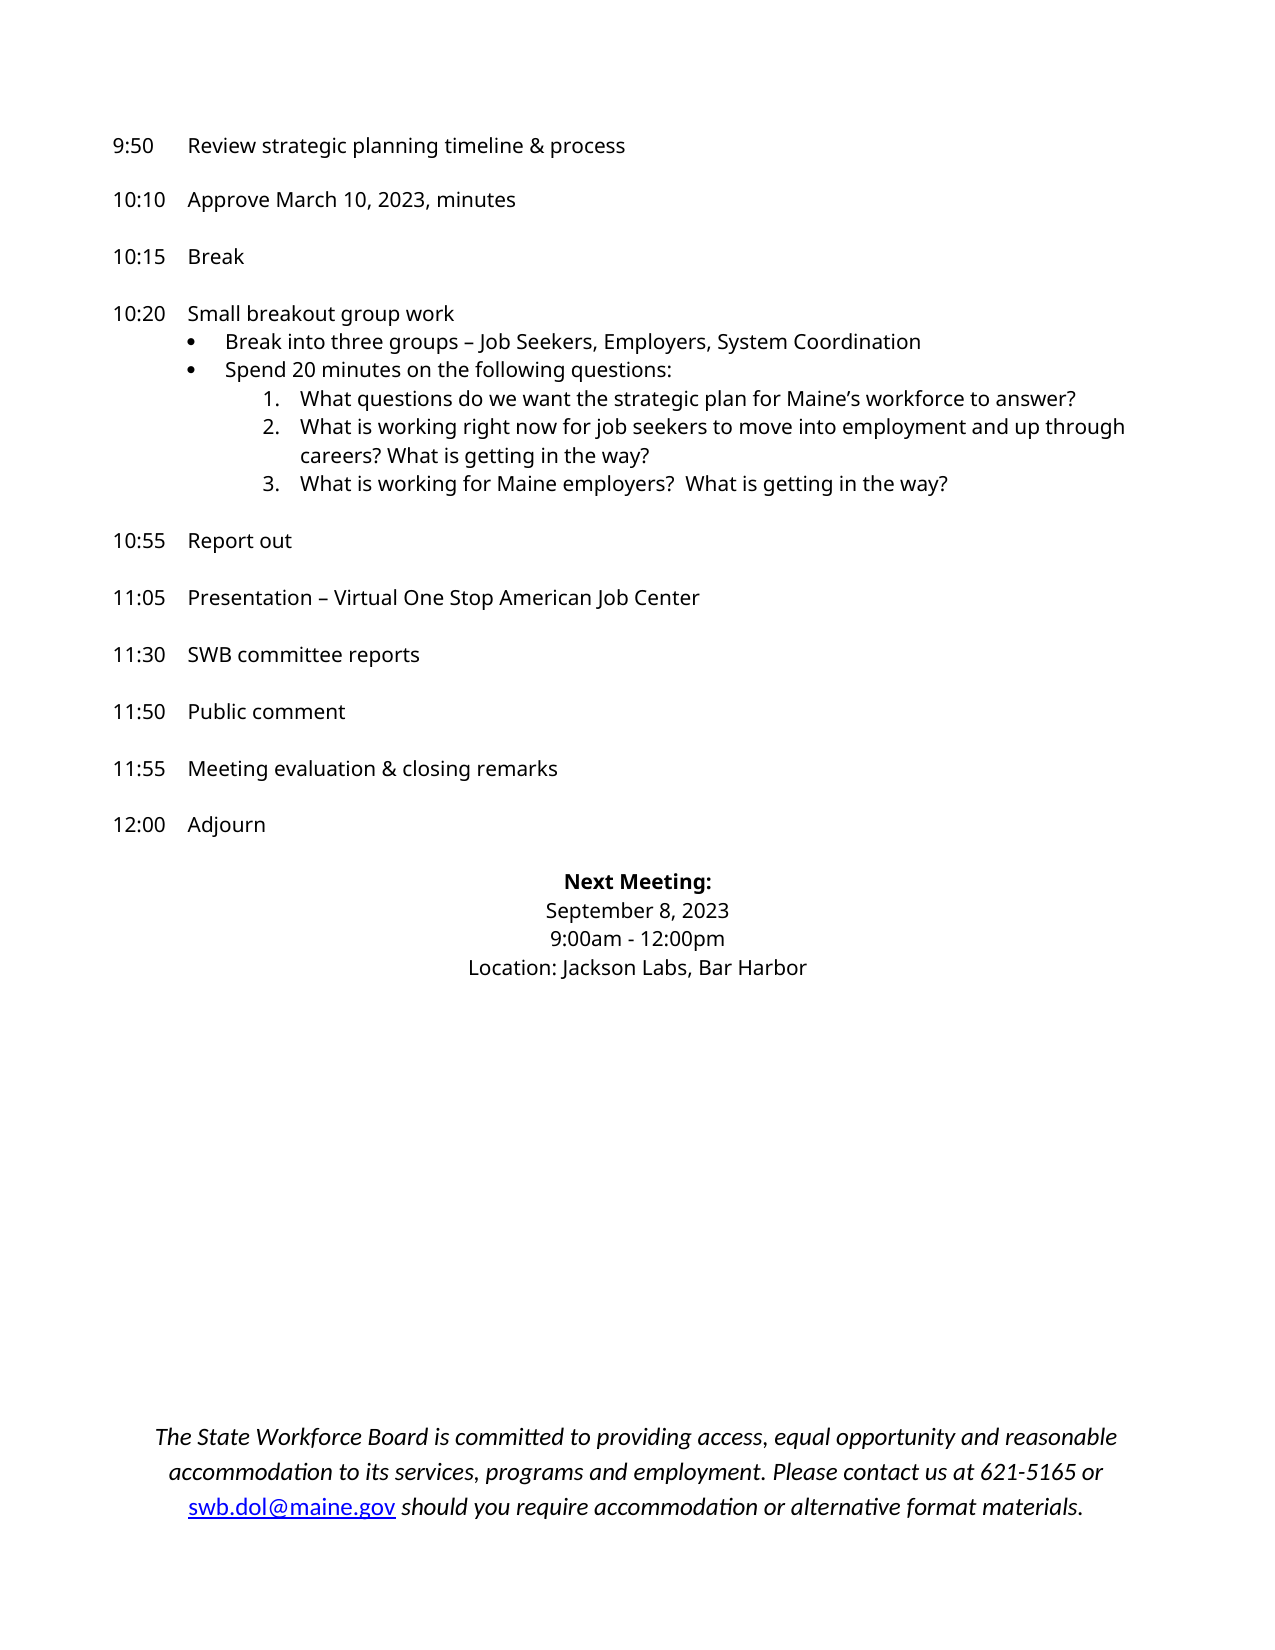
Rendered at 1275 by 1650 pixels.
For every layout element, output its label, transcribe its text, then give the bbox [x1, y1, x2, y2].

list What is working for Maine employers? What is getting in the way? [262, 469, 1162, 498]
text Location: Jackson Labs, Bar Harbor [112, 953, 1162, 981]
text September 8, 2023 [112, 896, 1162, 924]
list Spend 20 minutes on the following questions: [187, 356, 1162, 384]
text 9:00am - 12:00pm [112, 924, 1162, 953]
text 10:55 Report out [112, 526, 1162, 554]
text 11:50 Public comment [112, 697, 1162, 725]
text Next Meeting: [112, 867, 1162, 896]
text 11:30 SWB committee reports [112, 640, 1162, 668]
text 9:50 Review strategic planning timeline & process [112, 131, 1162, 160]
list What questions do we want the strategic plan for Maine’s workforce to answer? [262, 384, 1162, 412]
list Break into three groups – Job Seekers, Employers, System Coordination [187, 327, 1162, 356]
text 11:05 Presentation – Virtual One Stop American Job Center [112, 583, 1162, 611]
text 12:00 Adjourn [112, 811, 1162, 839]
text 10:20 Small breakout group work [112, 299, 1162, 327]
list What is working right now for job seekers to move into employment and up through careers? What is getting in the way? [262, 412, 1162, 469]
text 10:15 Break [112, 242, 1162, 270]
text 11:55 Meeting evaluation & closing remarks [112, 754, 1162, 782]
text 10:10 Approve March 10, 2023, minutes [112, 185, 1162, 213]
